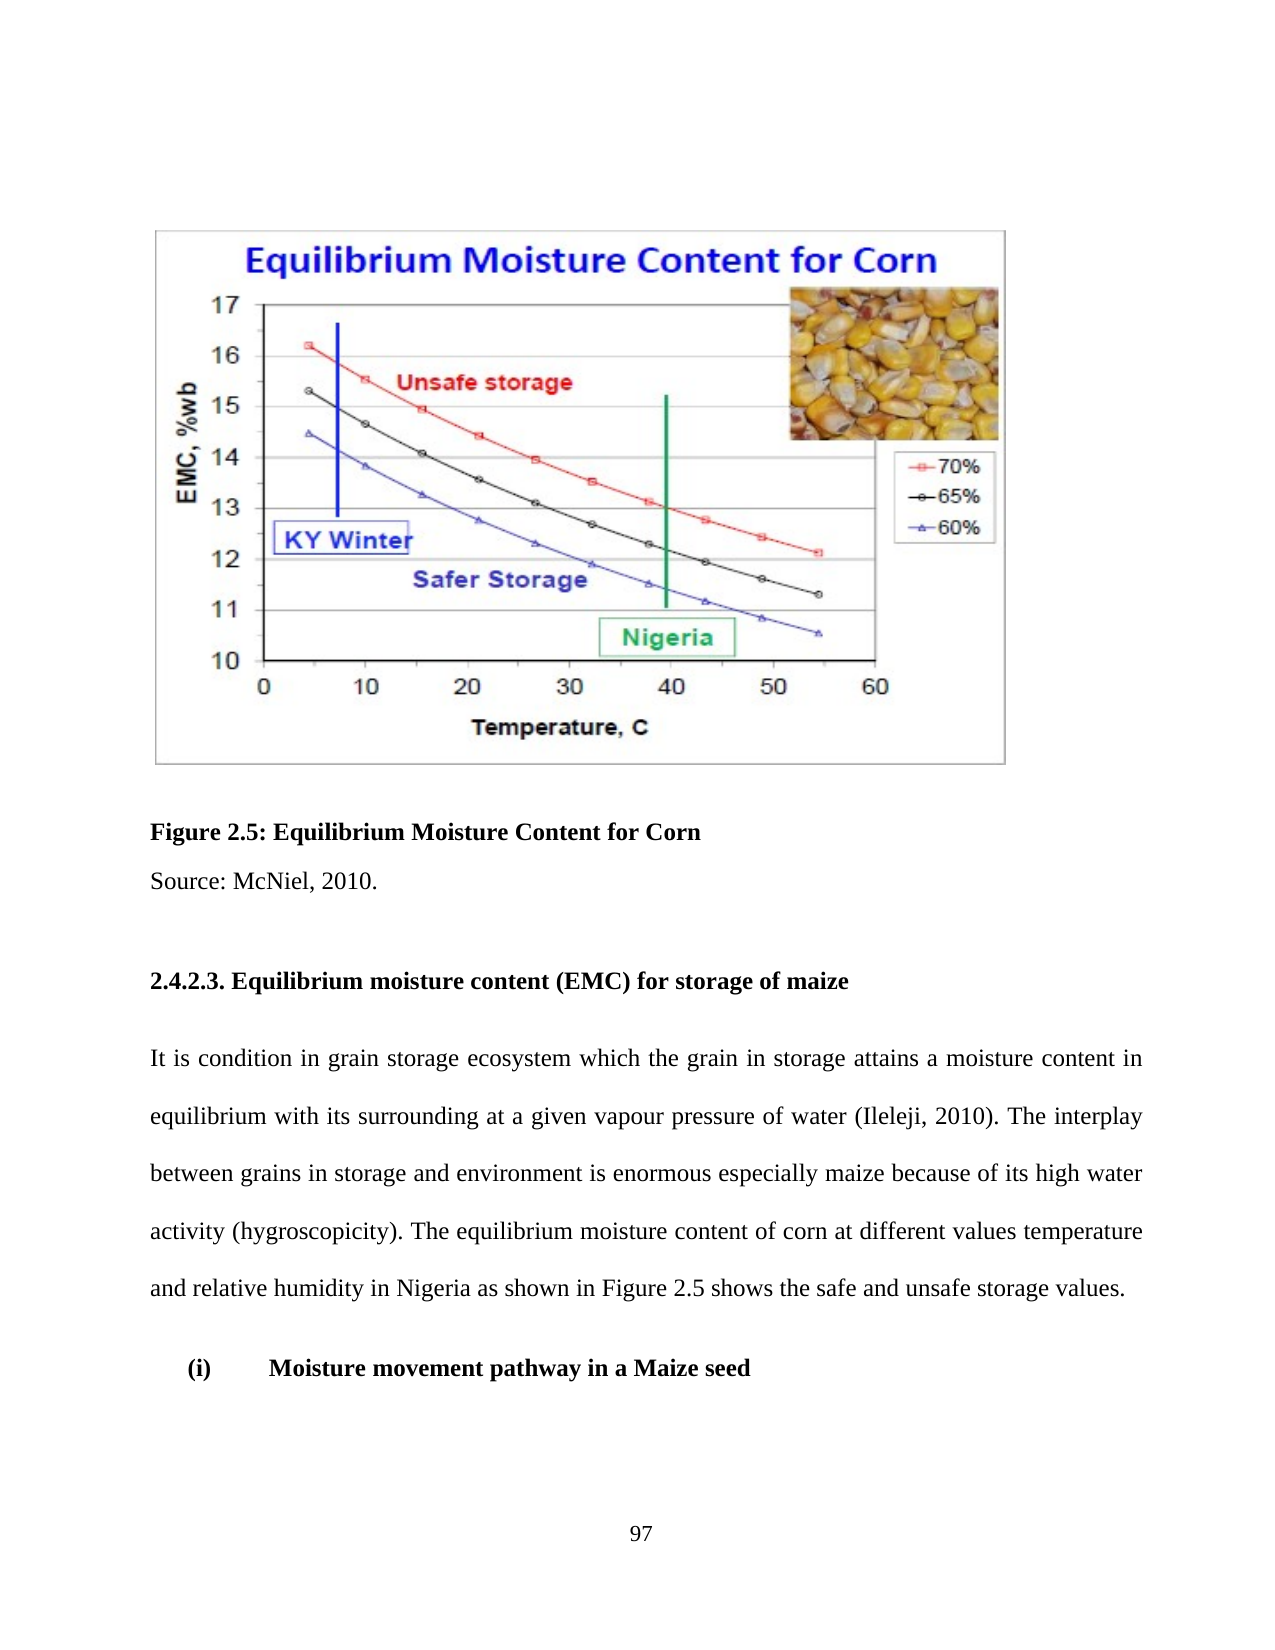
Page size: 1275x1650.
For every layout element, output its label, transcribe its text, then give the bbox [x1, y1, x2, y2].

subtitle Moisture movement pathway in a Maize seed [187, 1353, 1271, 1381]
text Source: McNiel, 2010. [150, 866, 1271, 895]
subtitle Equilibrium moisture content (EMC) for storage of maize [150, 966, 1271, 995]
subtitle Figure 2.5: Equilibrium Moisture Content for Corn [150, 817, 1271, 846]
picture [155, 230, 1006, 765]
text It is condition in grain storage ecosystem which the grain in storage attains a moisture content in equilibrium with its surrounding at a given vapour pressure of water (Ileleji, 2010). The interplay between grains in storage and environment is enormous especially maize because of its high water activity (hygroscopicity). The equilibrium moisture content of corn at different values temperature and relative humidity in Nigeria as shown in Figure 2.5 shows the safe and unsafe storage values. [150, 1043, 1144, 1302]
